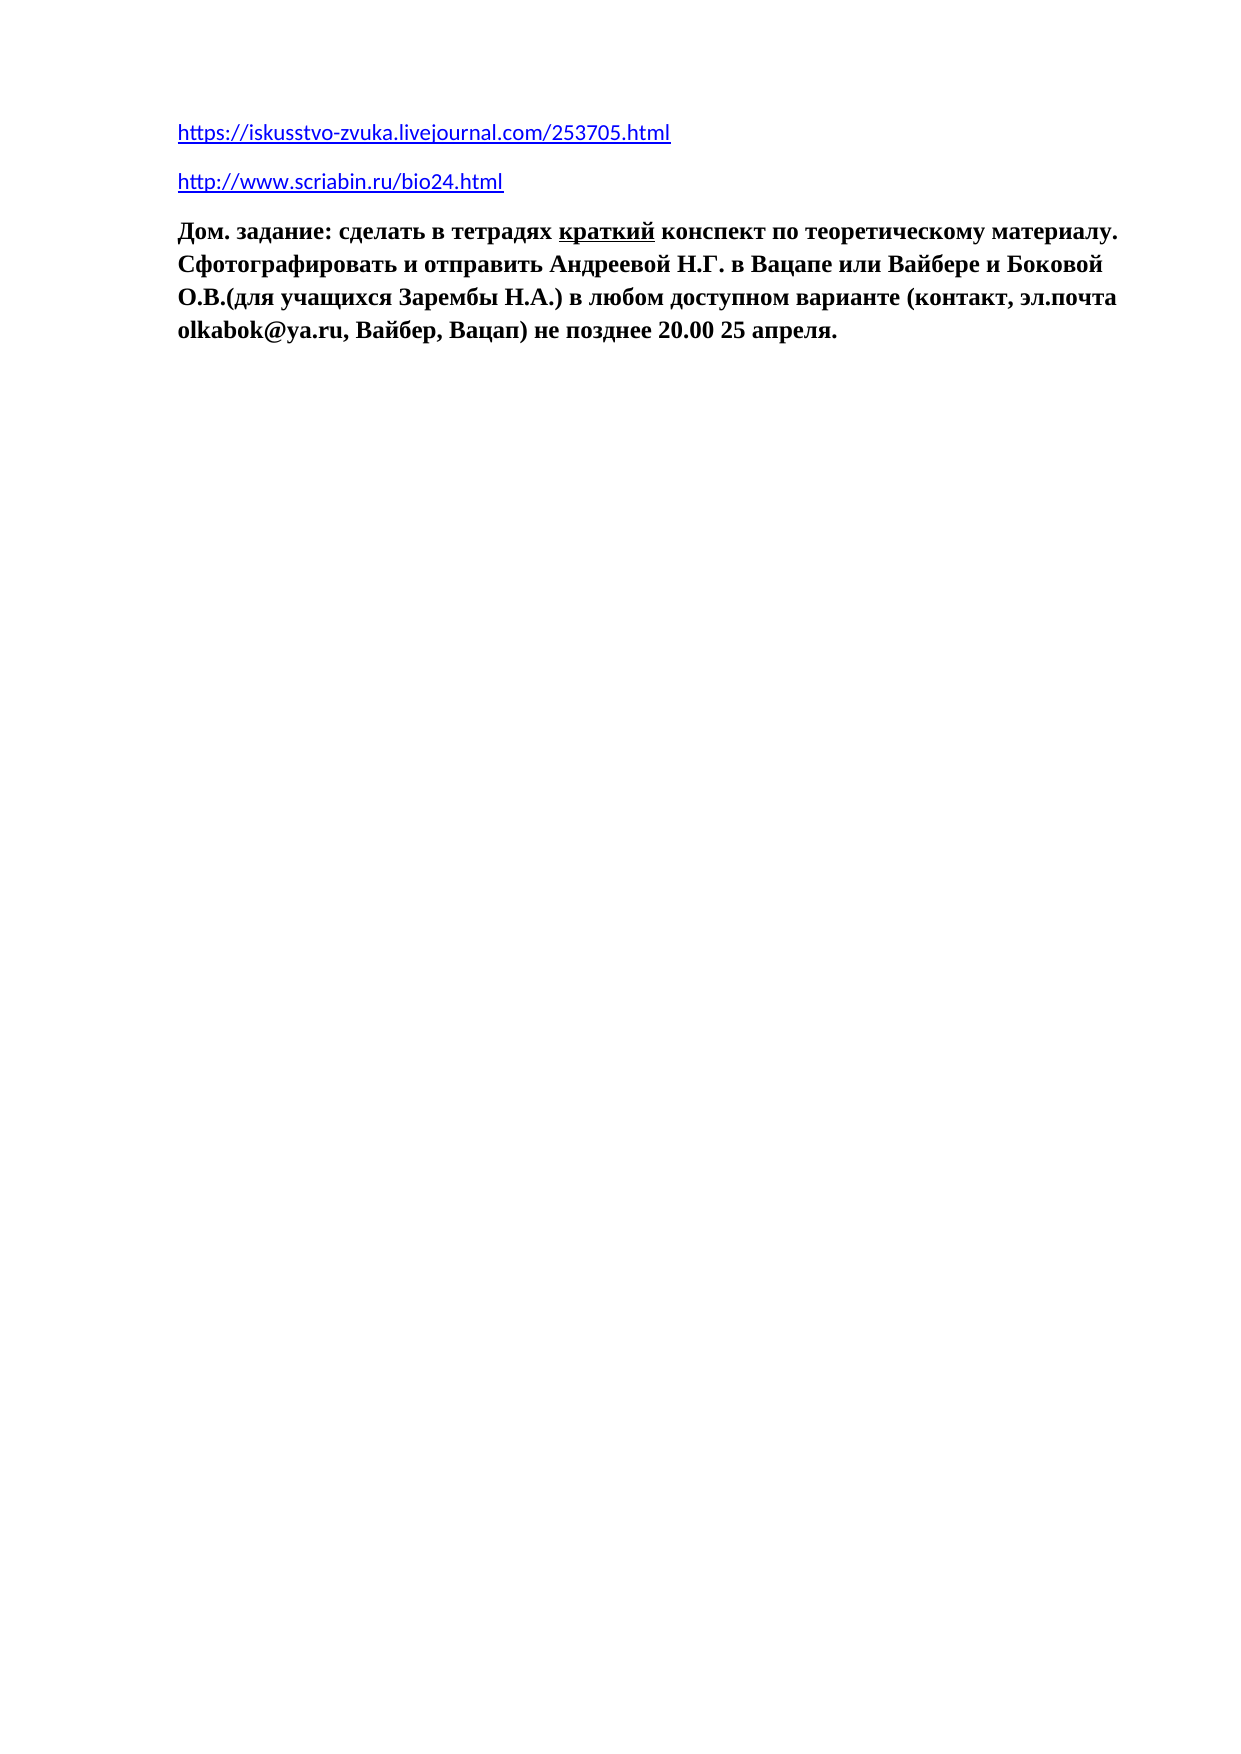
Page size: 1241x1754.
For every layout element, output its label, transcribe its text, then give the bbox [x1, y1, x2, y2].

text https://iskusstvo-zvuka.livejournal.com/253705.html [177, 118, 1152, 146]
text Дом. задание: сделать в тетрадях краткий конспект по теоретическому материалу. Сфотографировать и отправить Андреевой Н.Г. в Вацапе или Вайбере и Боковой О.В.(для учащихся Зарембы Н.А.) в любом доступном варианте (контакт, эл.почта olkabok@ya.ru, Вайбер, Вацап) не позднее 20.00 25 апреля. [177, 216, 1152, 344]
text http://www.scriabin.ru/bio24.html [177, 167, 1152, 195]
